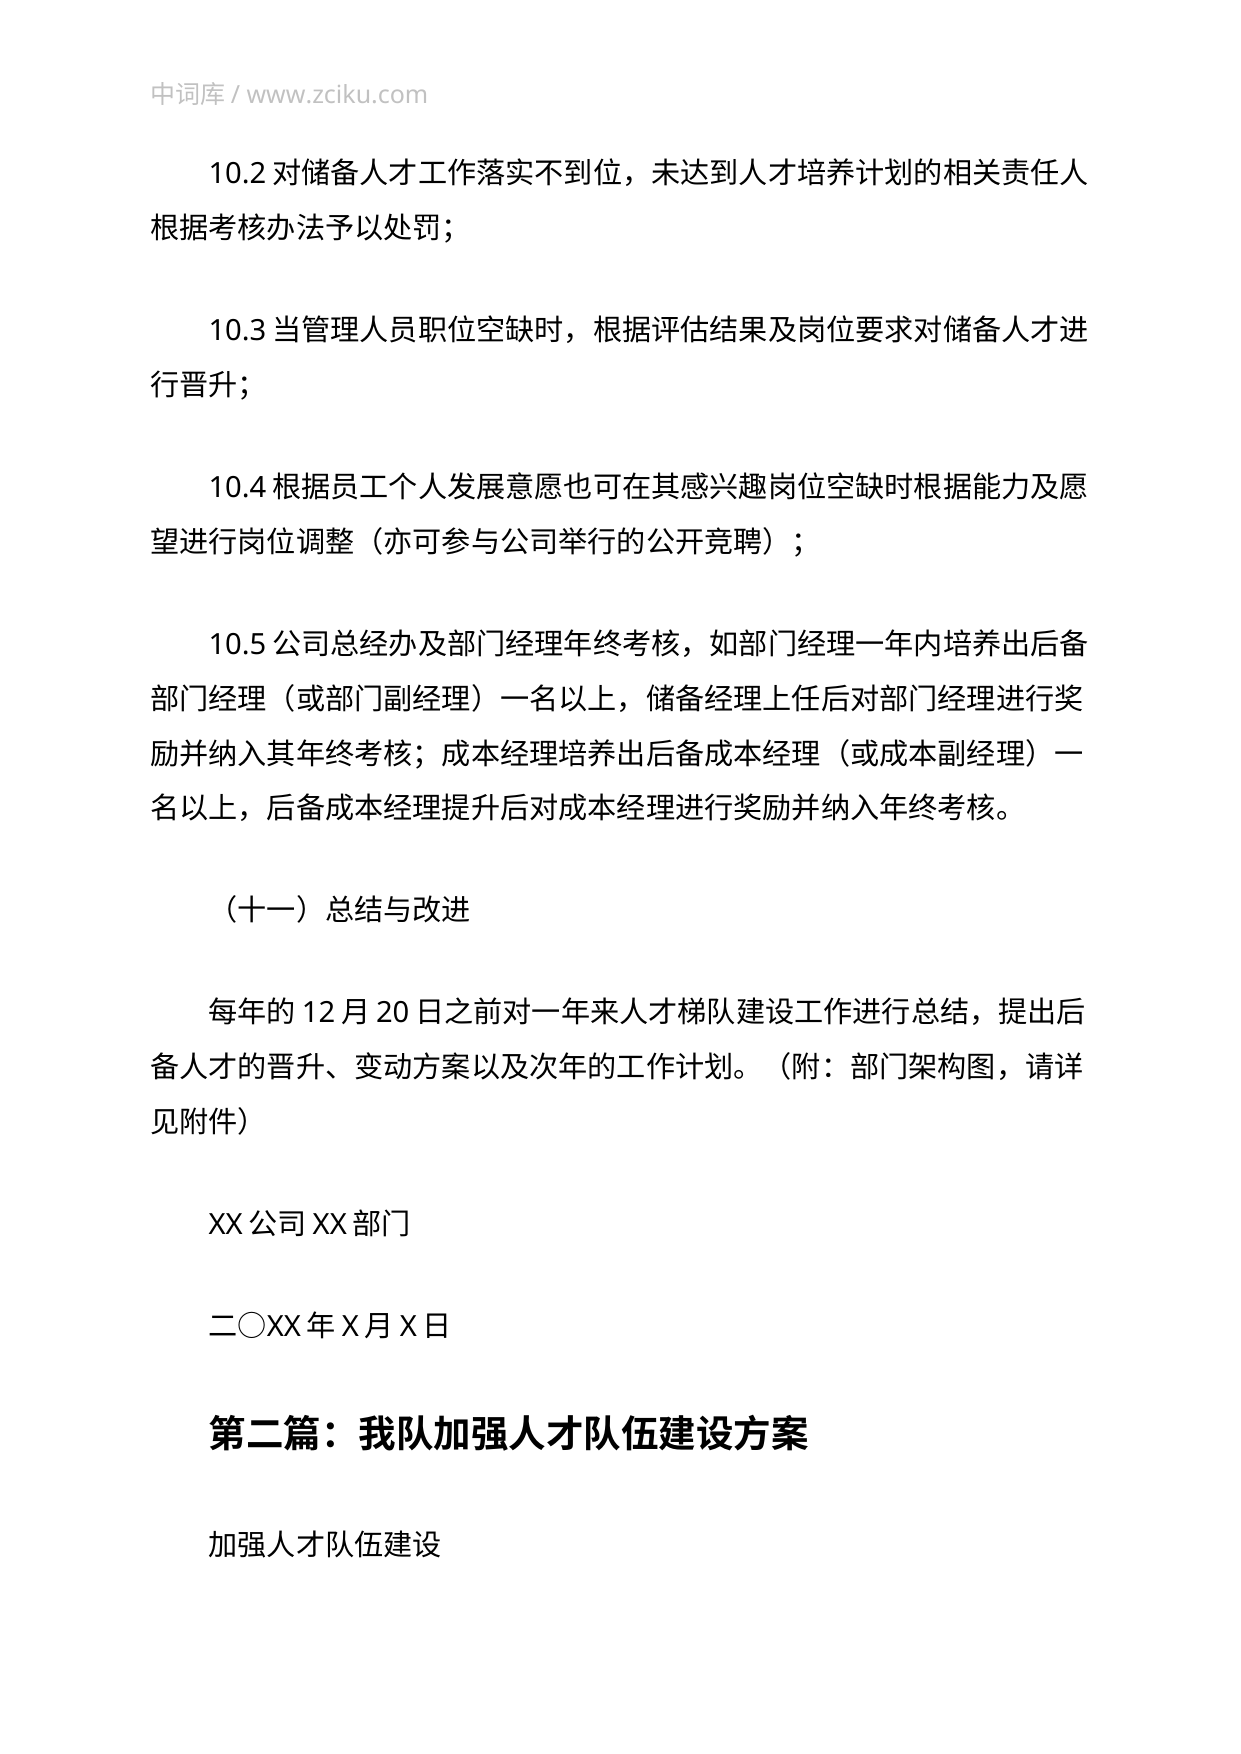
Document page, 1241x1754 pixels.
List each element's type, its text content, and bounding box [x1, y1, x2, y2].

text XX公司XX部门 [150, 1200, 1090, 1243]
text 10.5公司总经办及部门经理年终考核，如部门经理一年内培养出后备部门经理（或部门副经理）一名以上，储备经理上任后对部门经理进行奖励并纳入其年终考核；成本经理培养出后备成本经理（或成本副经理）一名以上，后备成本经理提升后对成本经理进行奖励并纳入年终考核。 [150, 620, 1090, 827]
text 10.2对储备人才工作落实不到位，未达到人才培养计划的相关责任人根据考核办法予以处罚； [150, 150, 1090, 247]
text 二○XX年X月X日 [150, 1302, 1090, 1345]
text 第二篇：我队加强人才队伍建设方案 [150, 1404, 1090, 1458]
text 加强人才队伍建设 [150, 1522, 1090, 1564]
text 每年的12月20日之前对一年来人才梯队建设工作进行总结，提出后备人才的晋升、变动方案以及次年的工作计划。（附：部门架构图，请详见附件） [150, 989, 1090, 1141]
text （十一）总结与改进 [150, 887, 1090, 929]
text 10.4根据员工个人发展意愿也可在其感兴趣岗位空缺时根据能力及愿望进行岗位调整（亦可参与公司举行的公开竞聘）； [150, 463, 1090, 561]
text 10.3当管理人员职位空缺时，根据评估结果及岗位要求对储备人才进行晋升； [150, 307, 1090, 404]
